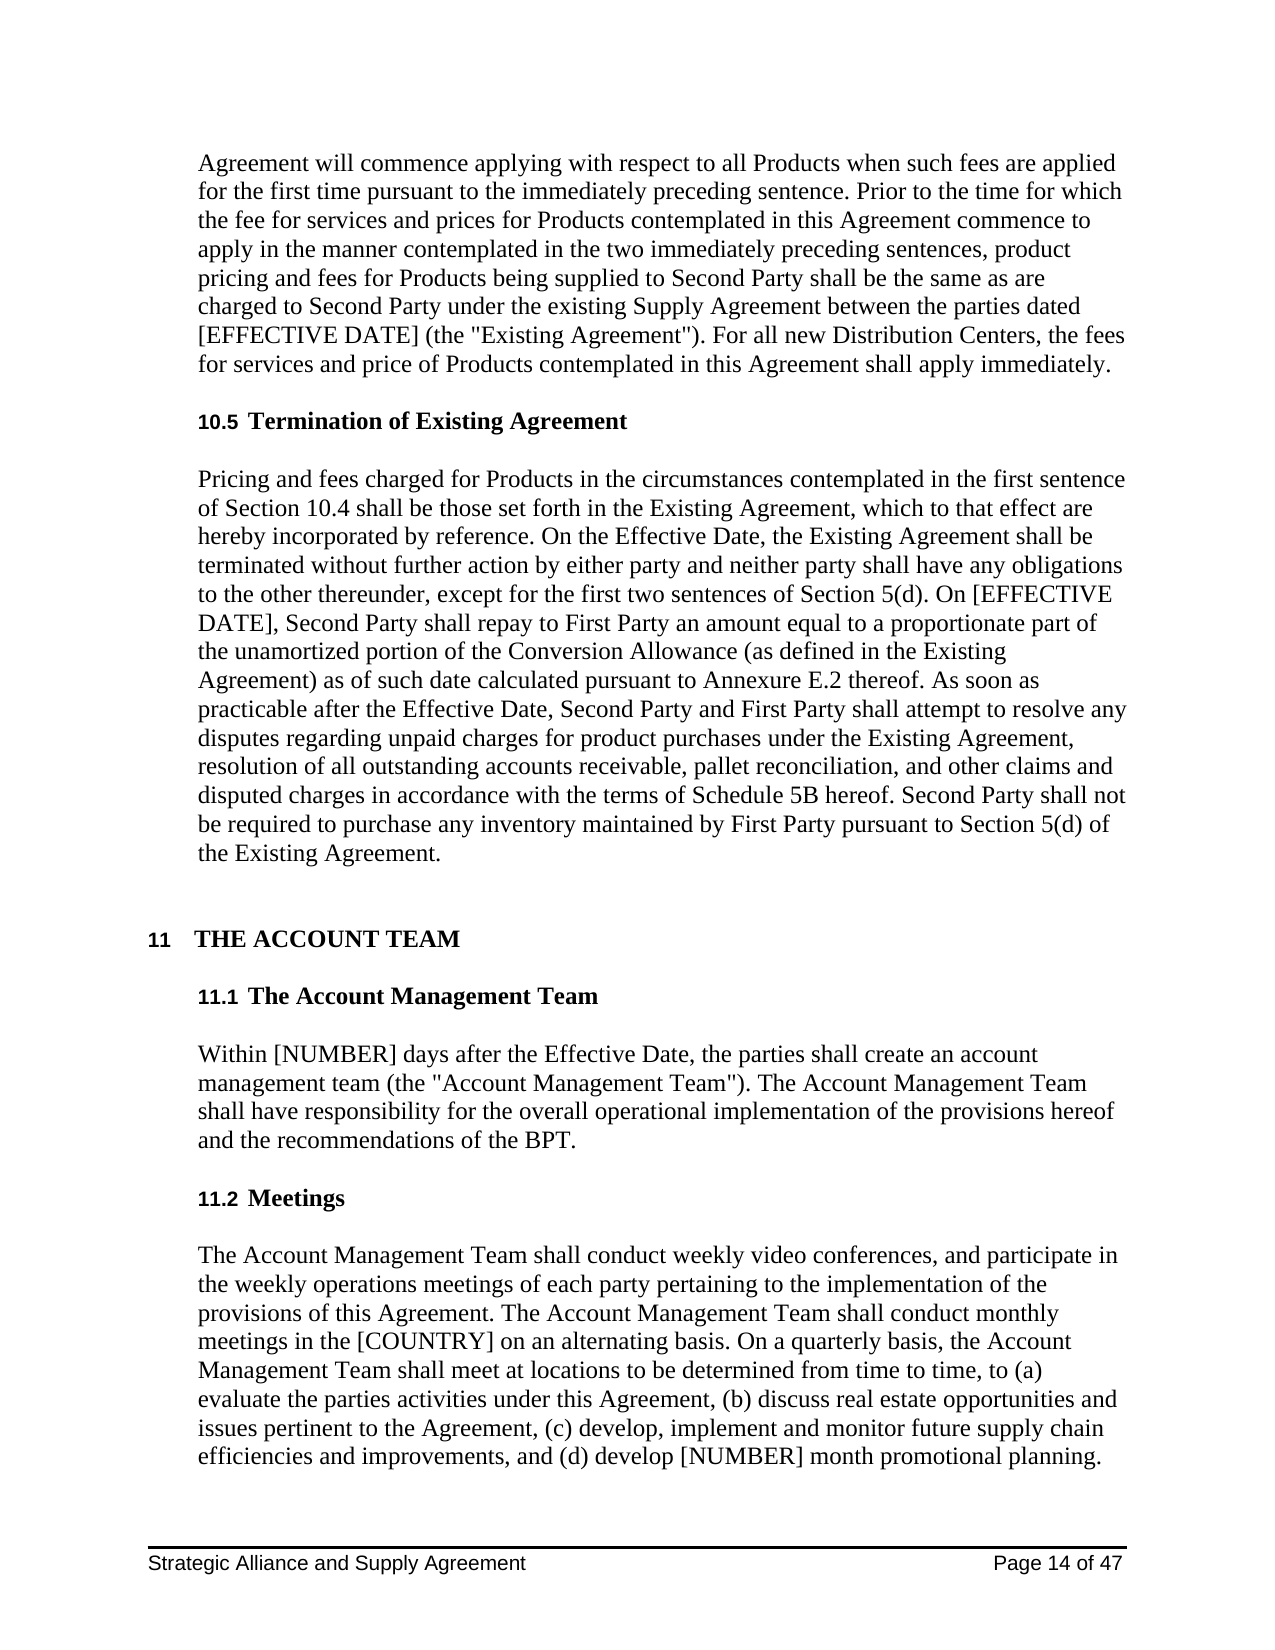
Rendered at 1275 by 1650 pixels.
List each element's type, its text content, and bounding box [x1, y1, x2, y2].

list Termination of Existing Agreement [188, 406, 1127, 435]
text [198, 148, 1127, 378]
text The Account Management Team shall conduct weekly video conferences, and participate in the weekly operations meetings of each party pertaining to the implementation of the provisions of this Agreement. The Account Management Team shall conduct monthly meetings in the [COUNTRY] on an alternating basis. On a quarterly basis, the Account Management Team shall meet at locations to be determined from time to time, to (a) evaluate the parties activities under this Agreement, (b) discuss real estate opportunities and issues pertinent to the Agreement, (c) develop, implement and monitor future supply chain efficiencies and improvements, and (d) develop [NUMBER] month promotional planning. [198, 1240, 1127, 1470]
list The Account Management Team [198, 981, 1127, 1010]
list Meetings [198, 1183, 1127, 1211]
text Pricing and fees charged for Products in the circumstances contemplated in the first sentence of Section 10.4 shall be those set forth in the Existing Agreement, which to that effect are hereby incorporated by reference. On the Effective Date, the Existing Agreement shall be terminated without further action by either party and neither party shall have any obligations to the other thereunder, except for the first two sentences of Section 5(d). On [EFFECTIVE DATE], Second Party shall repay to First Party an amount equal to a proportionate part of the unamortized portion of the Conversion Allowance (as defined in the Existing Agreement) as of such date calculated pursuant to Annexure E.2 thereof. As soon as practicable after the Effective Date, Second Party and First Party shall attempt to resolve any disputes regarding unpaid charges for product purchases under the Existing Agreement, resolution of all outstanding accounts receivable, pallet reconciliation, and other claims and disputed charges in accordance with the terms of Schedule 5B hereof. Second Party shall not be required to purchase any inventory maintained by First Party pursuant to Section 5(d) of the Existing Agreement. [198, 464, 1127, 866]
list THE ACCOUNT TEAM [148, 924, 1127, 953]
text Within [NUMBER] days after the Effective Date, the parties shall create an account management team (the "Account Management Team"). The Account Management Team shall have responsibility for the overall operational implementation of the provisions hereof and the recommendations of the BPT. [198, 1039, 1127, 1154]
